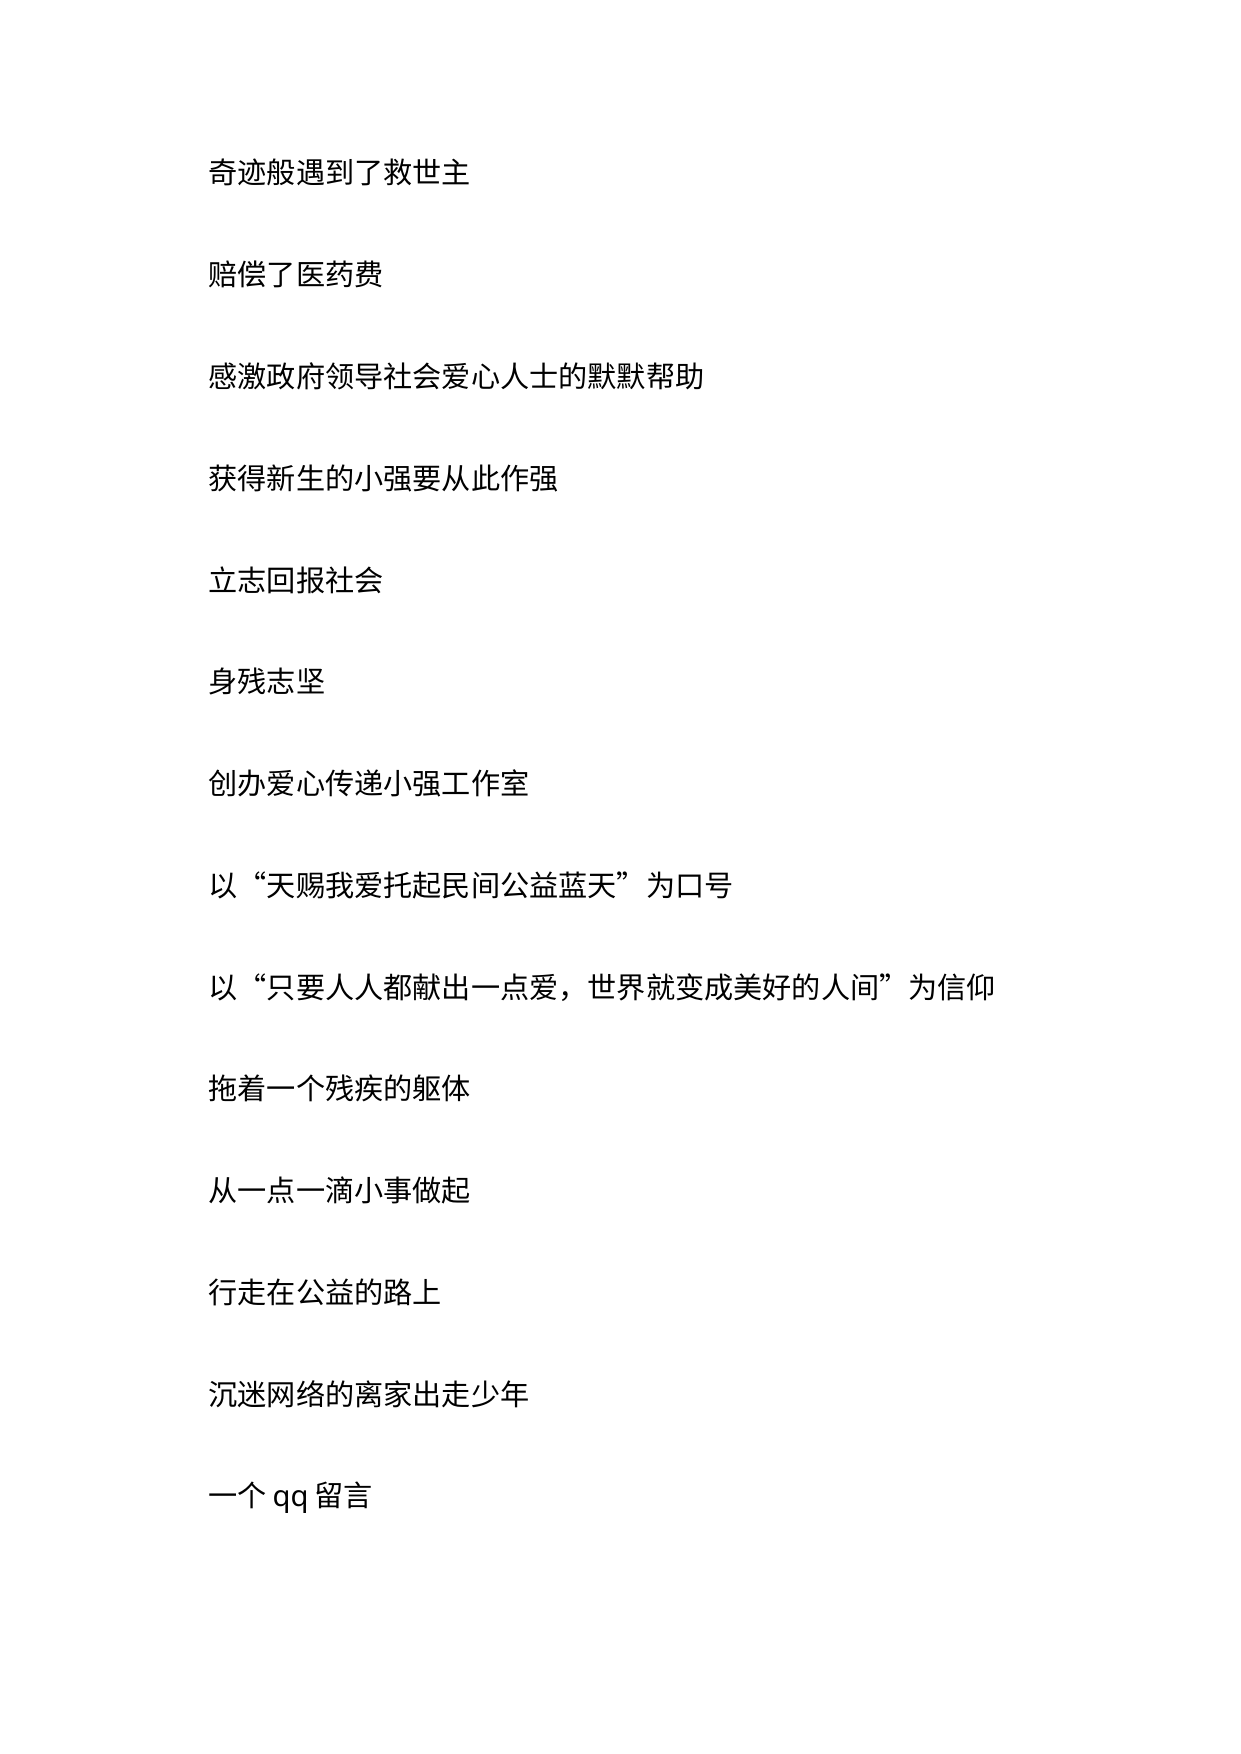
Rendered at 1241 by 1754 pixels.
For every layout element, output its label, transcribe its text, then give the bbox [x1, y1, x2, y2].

text 感激政府领导社会爱心人士的默默帮助 [150, 353, 1090, 396]
text 身残志坚 [150, 659, 1090, 701]
text 立志回报社会 [150, 557, 1090, 599]
text 沉迷网络的离家出走少年 [150, 1371, 1090, 1413]
text 行走在公益的路上 [150, 1269, 1090, 1312]
text 拖着一个残疾的躯体 [150, 1066, 1090, 1108]
text 一个qq留言 [150, 1473, 1090, 1515]
text 赔偿了医药费 [150, 252, 1090, 294]
text 获得新生的小强要从此作强 [150, 455, 1090, 498]
text 以“天赐我爱托起民间公益蓝天”为口号 [150, 862, 1090, 905]
text 奇迹般遇到了救世主 [150, 150, 1090, 192]
text 以“只要人人都献出一点爱，世界就变成美好的人间”为信仰 [150, 964, 1090, 1006]
text 从一点一滴小事做起 [150, 1168, 1090, 1210]
text 创办爱心传递小强工作室 [150, 761, 1090, 803]
